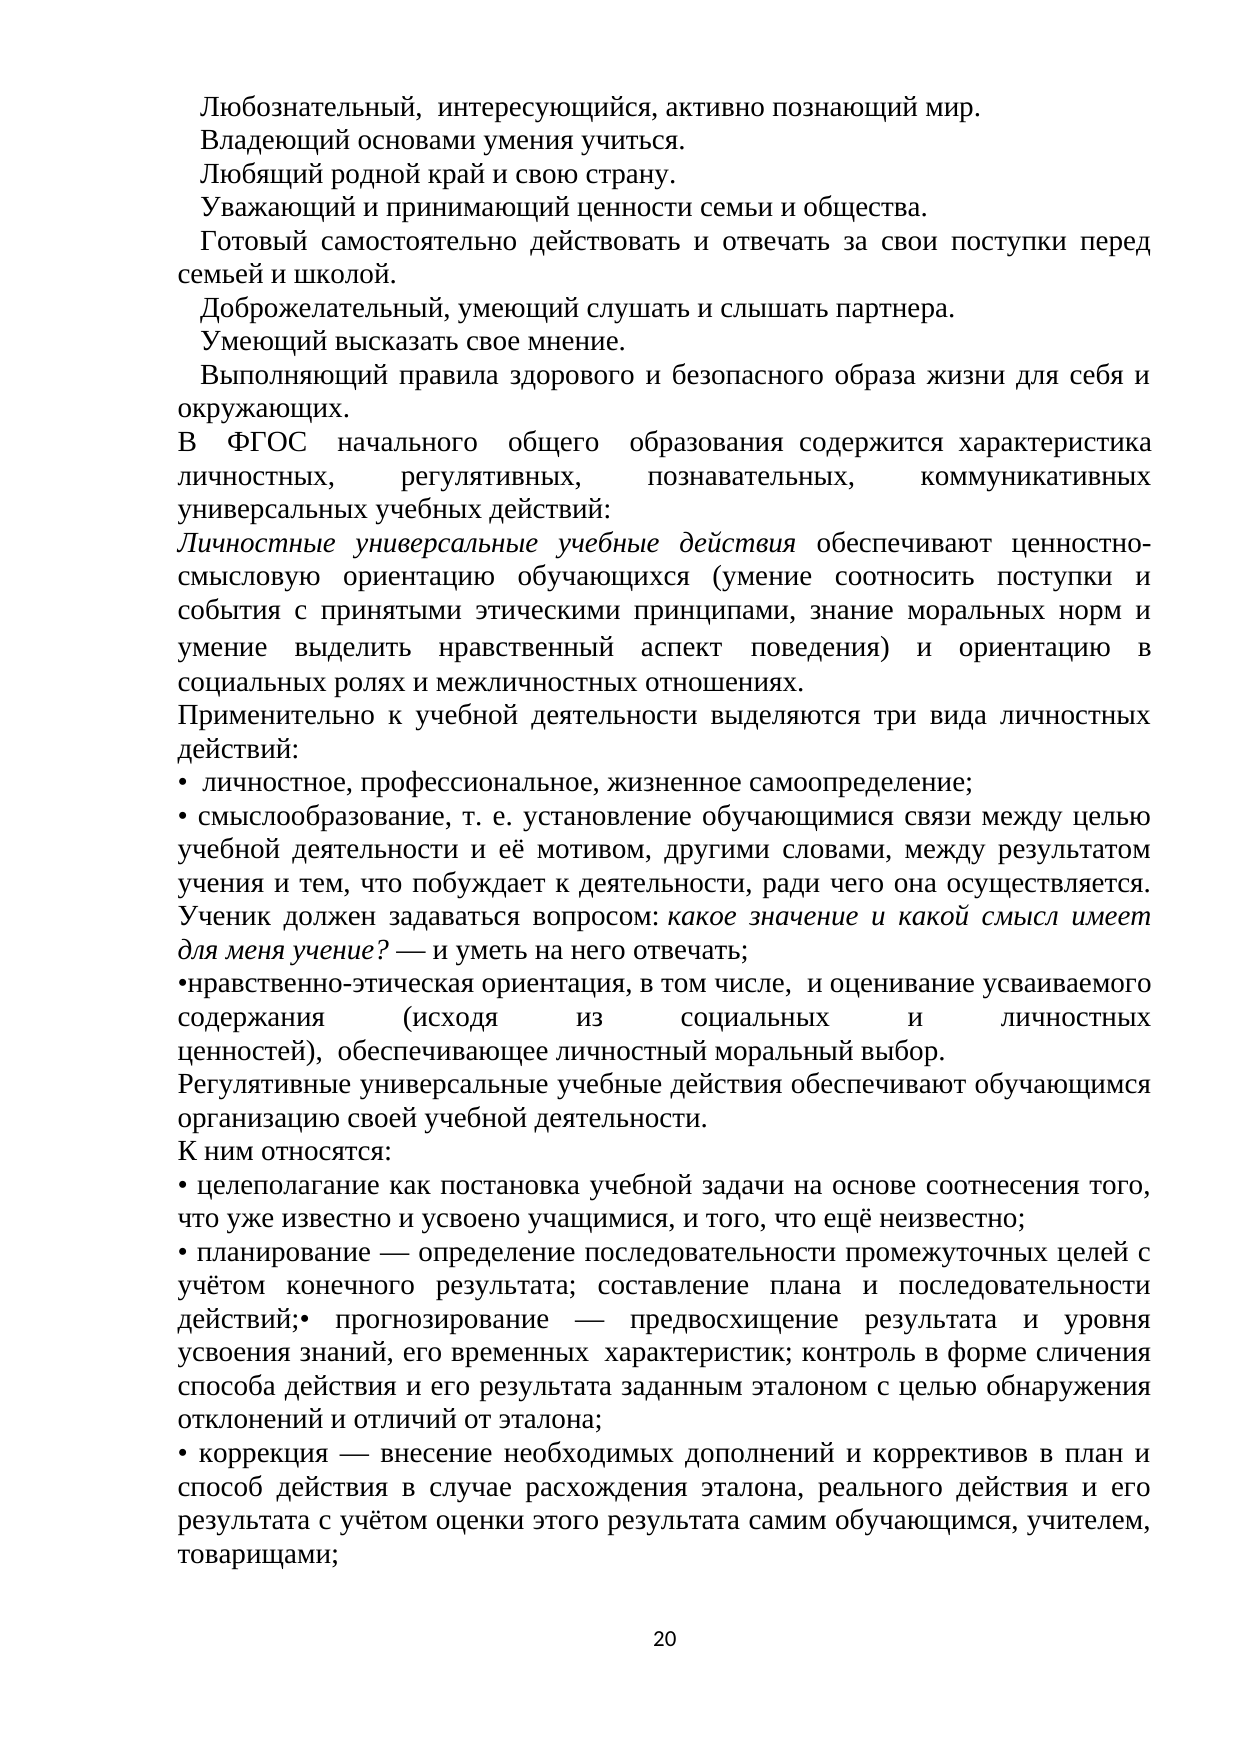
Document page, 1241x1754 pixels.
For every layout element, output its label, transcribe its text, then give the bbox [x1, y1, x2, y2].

text Личностные универсальные учебные действия обеспечивают ценностно-смысловую ориентацию обучающихся (умение соотносить поступки и события с принятыми этическими принципами, знание моральных норм и умение выделить нравственный аспект поведения) и ориентацию в социальных ролях и межличностных отношениях. [177, 525, 1152, 697]
text Доброжелательный, умеющий слушать и слышать партнера. [177, 290, 1152, 323]
text Любящий родной край и свою страну. [177, 156, 1152, 189]
text • коррекция — внесение необходимых дополнений и коррективов в план и способ действия в случае расхождения эталона, реального действия и его результата с учётом оценки этого результата самим обучающимся, учителем, товарищами; [177, 1435, 1152, 1569]
text Любознательный, интересующийся, активно познающий мир. [177, 89, 1152, 122]
text • целеполагание как постановка учебной задачи на основе соотнесения того, что уже известно и усвоено учащимися, и того, что ещё неизвестно; [177, 1167, 1152, 1234]
text Владеющий основами умения учиться. [177, 122, 1152, 156]
text • личностное, профессиональное, жизненное самоопределение; [177, 764, 1152, 798]
text Уважающий и принимающий ценности семьи и общества. [177, 189, 1152, 223]
text Готовый самостоятельно действовать и отвечать за свои поступки перед семьей и школой. [177, 223, 1152, 290]
text Применительно к учебной деятельности выделяются три вида личностных действий: [177, 697, 1152, 764]
text • смыслообразование, т. е. установление обучающимися связи между целью учебной деятельности и её мотивом, другими словами, между результатом учения и тем, что побуждает к деятельности, ради чего она осуществляется. Ученик должен задаваться вопросом: какое значение и какой смысл имеет для меня учение? — и уметь на него отвечать; [177, 798, 1152, 966]
text Выполняющий правила здорового и безопасного образа жизни для себя и окружающих. [177, 357, 1152, 424]
text К ним относятся: [177, 1133, 1152, 1167]
text В ФГОС начального общего образования содержится характеристика личностных, регулятивных, познавательных, коммуникативных универсальных учебных действий: [177, 424, 1152, 525]
text • планирование — определение последовательности промежуточных целей с учётом конечного результата; составление плана и последовательности действий;• прогнозирование — предвосхищение результата и уровня усвоения знаний, его временных характеристик; контроль в форме сличения способа действия и его результата заданным эталоном с целью обнаружения отклонений и отличий от эталона; [177, 1234, 1152, 1435]
text Регулятивные универсальные учебные действия обеспечивают обучающимся организацию своей учебной деятельности. [177, 1066, 1152, 1133]
text Умеющий высказать свое мнение. [177, 323, 1152, 357]
text •нравственно-этическая ориентация, в том числе, и оценивание усваиваемого содержания (исходя из социальных и личностных ценностей), обеспечивающее личностный моральный выбор. [177, 966, 1152, 1066]
